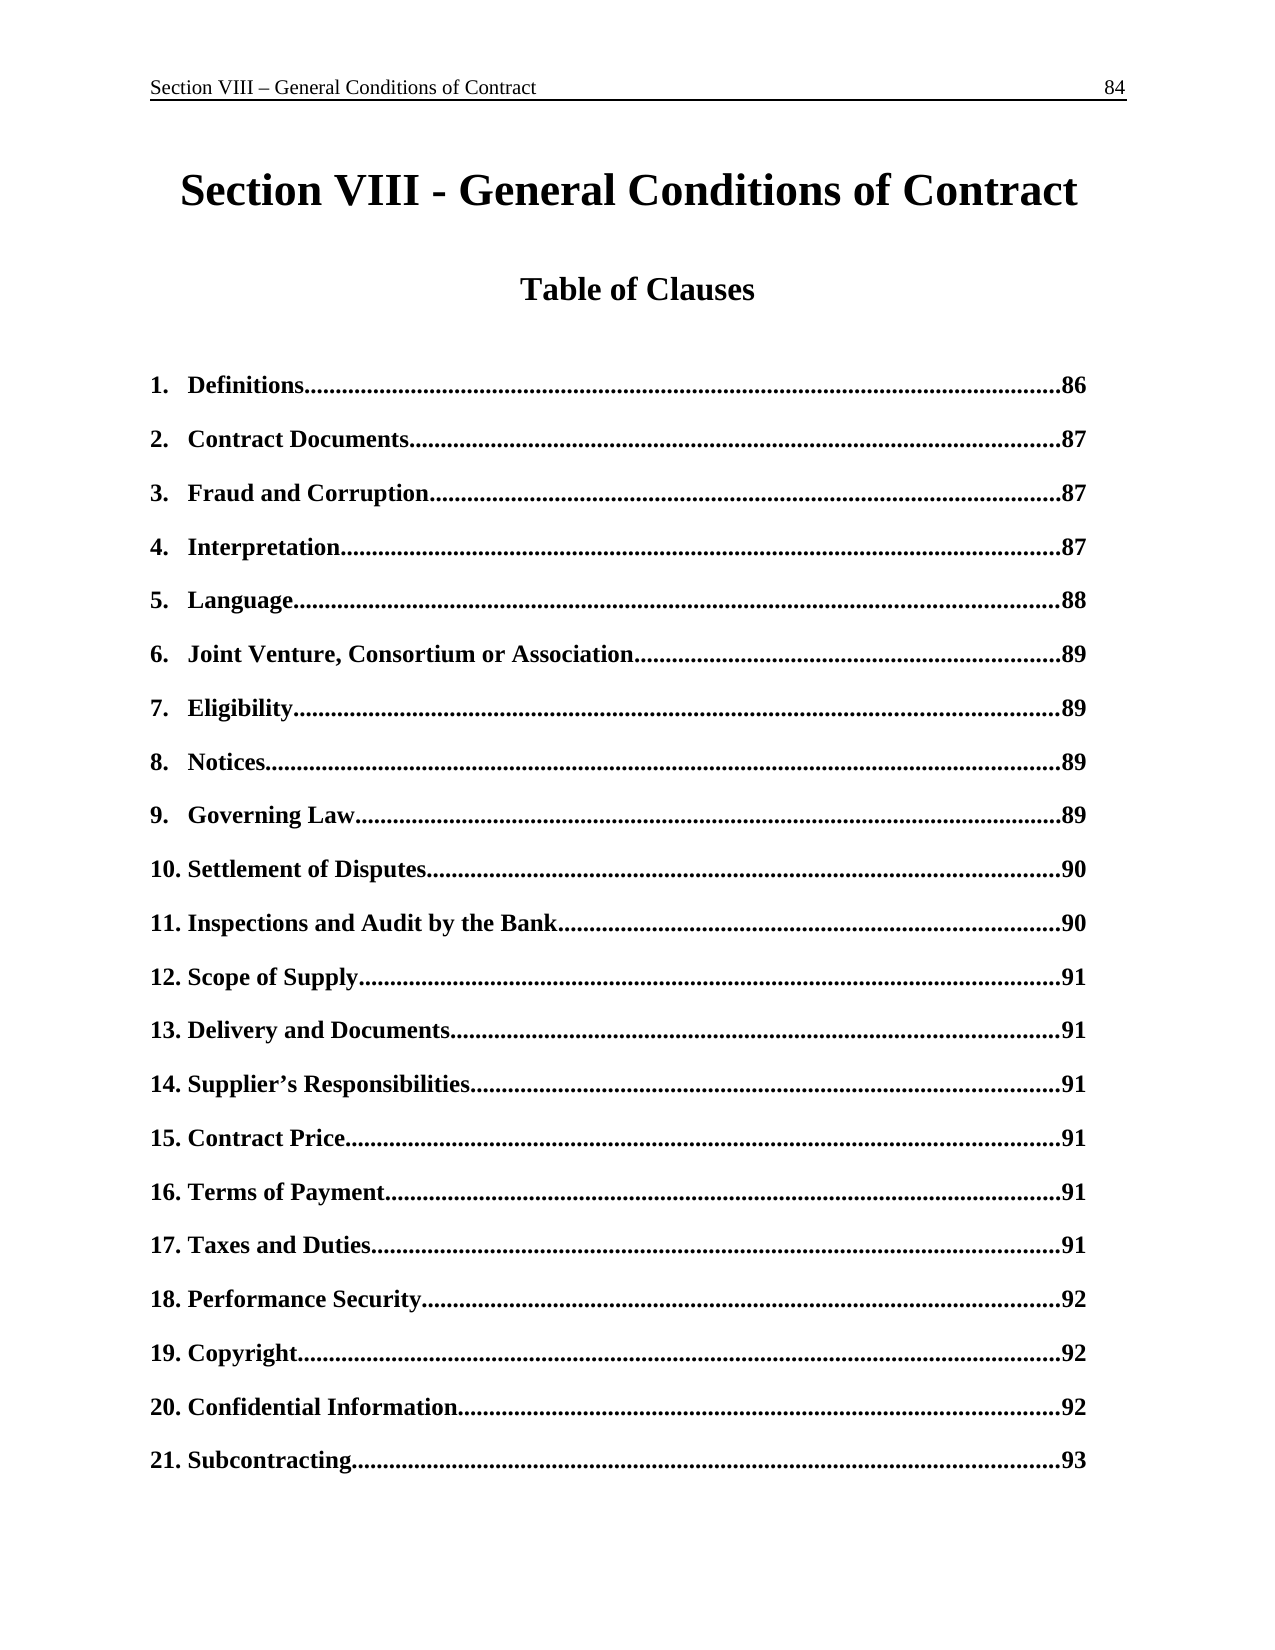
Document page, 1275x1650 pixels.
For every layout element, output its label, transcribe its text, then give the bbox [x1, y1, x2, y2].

text 10. Settlement of Disputes 90 [150, 854, 1125, 883]
text 8. Notices 89 [150, 747, 1125, 776]
text Table of Clauses [150, 269, 1125, 307]
text 20. Confidential Information 92 [150, 1392, 1125, 1421]
text 6. Joint Venture, Consortium or Association 89 [150, 639, 1125, 668]
text 13. Delivery and Documents 91 [150, 1016, 1125, 1044]
text 16. Terms of Payment 91 [150, 1177, 1125, 1206]
text 14. Supplier’s Responsibilities 91 [150, 1069, 1125, 1098]
text 19. Copyright 92 [150, 1338, 1125, 1367]
text 9. Governing Law 89 [150, 801, 1125, 829]
text 1. Definitions 86 [150, 371, 1125, 399]
text 12. Scope of Supply 91 [150, 962, 1125, 991]
text 11. Inspections and Audit by the Bank 90 [150, 908, 1125, 937]
text 17. Taxes and Duties 91 [150, 1231, 1125, 1259]
text 5. Language 88 [150, 586, 1125, 614]
text 3. Fraud and Corruption 87 [150, 478, 1125, 507]
text 15. Contract Price 91 [150, 1123, 1125, 1152]
text 18. Performance Security 92 [150, 1284, 1125, 1313]
text 2. Contract Documents 87 [150, 424, 1125, 453]
table_header Section VIII - General Conditions of Contract [150, 150, 1108, 240]
text 21. Subcontracting 93 [150, 1446, 1125, 1474]
text 7. Eligibility 89 [150, 693, 1125, 722]
text 4. Interpretation 87 [150, 532, 1125, 561]
